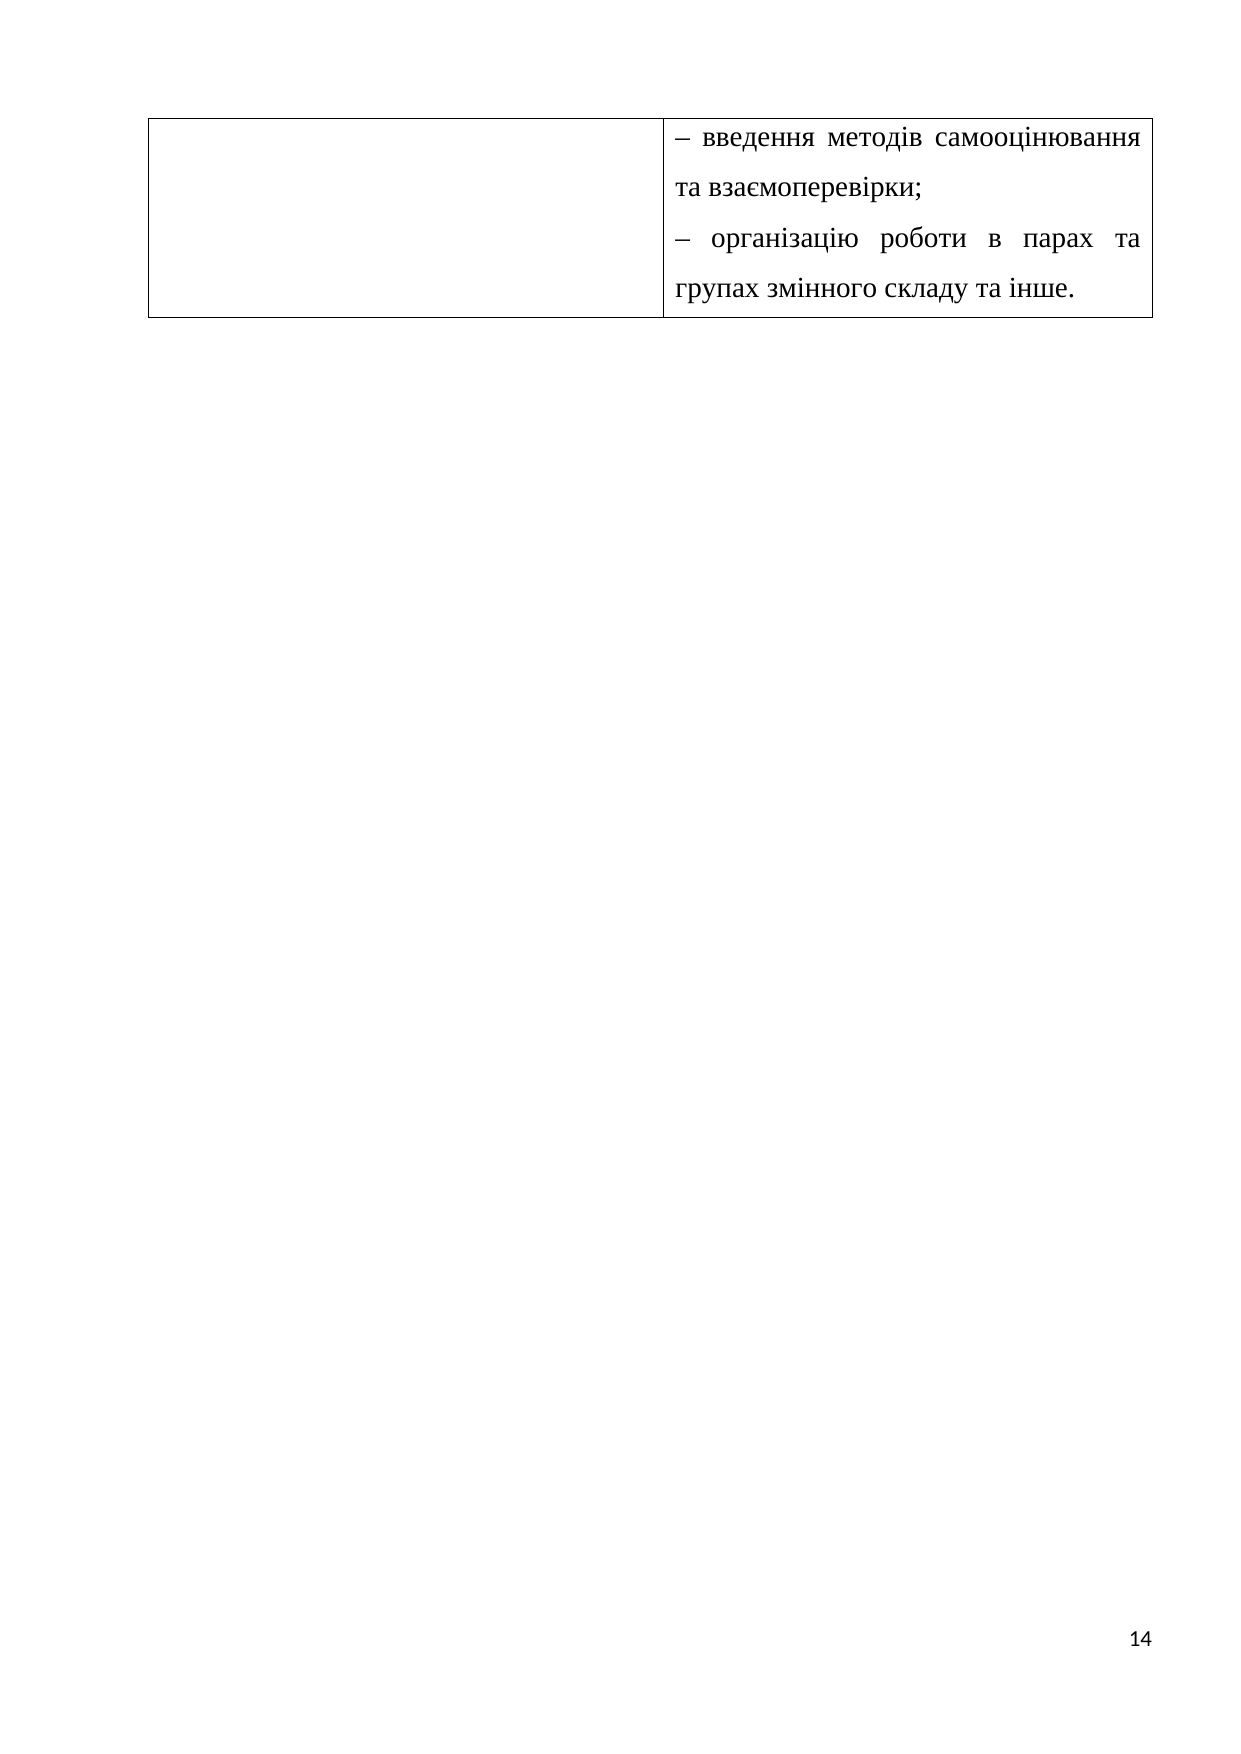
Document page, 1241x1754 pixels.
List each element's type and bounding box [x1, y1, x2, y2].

table_cell [664, 119, 1152, 317]
table_cell [149, 119, 663, 317]
